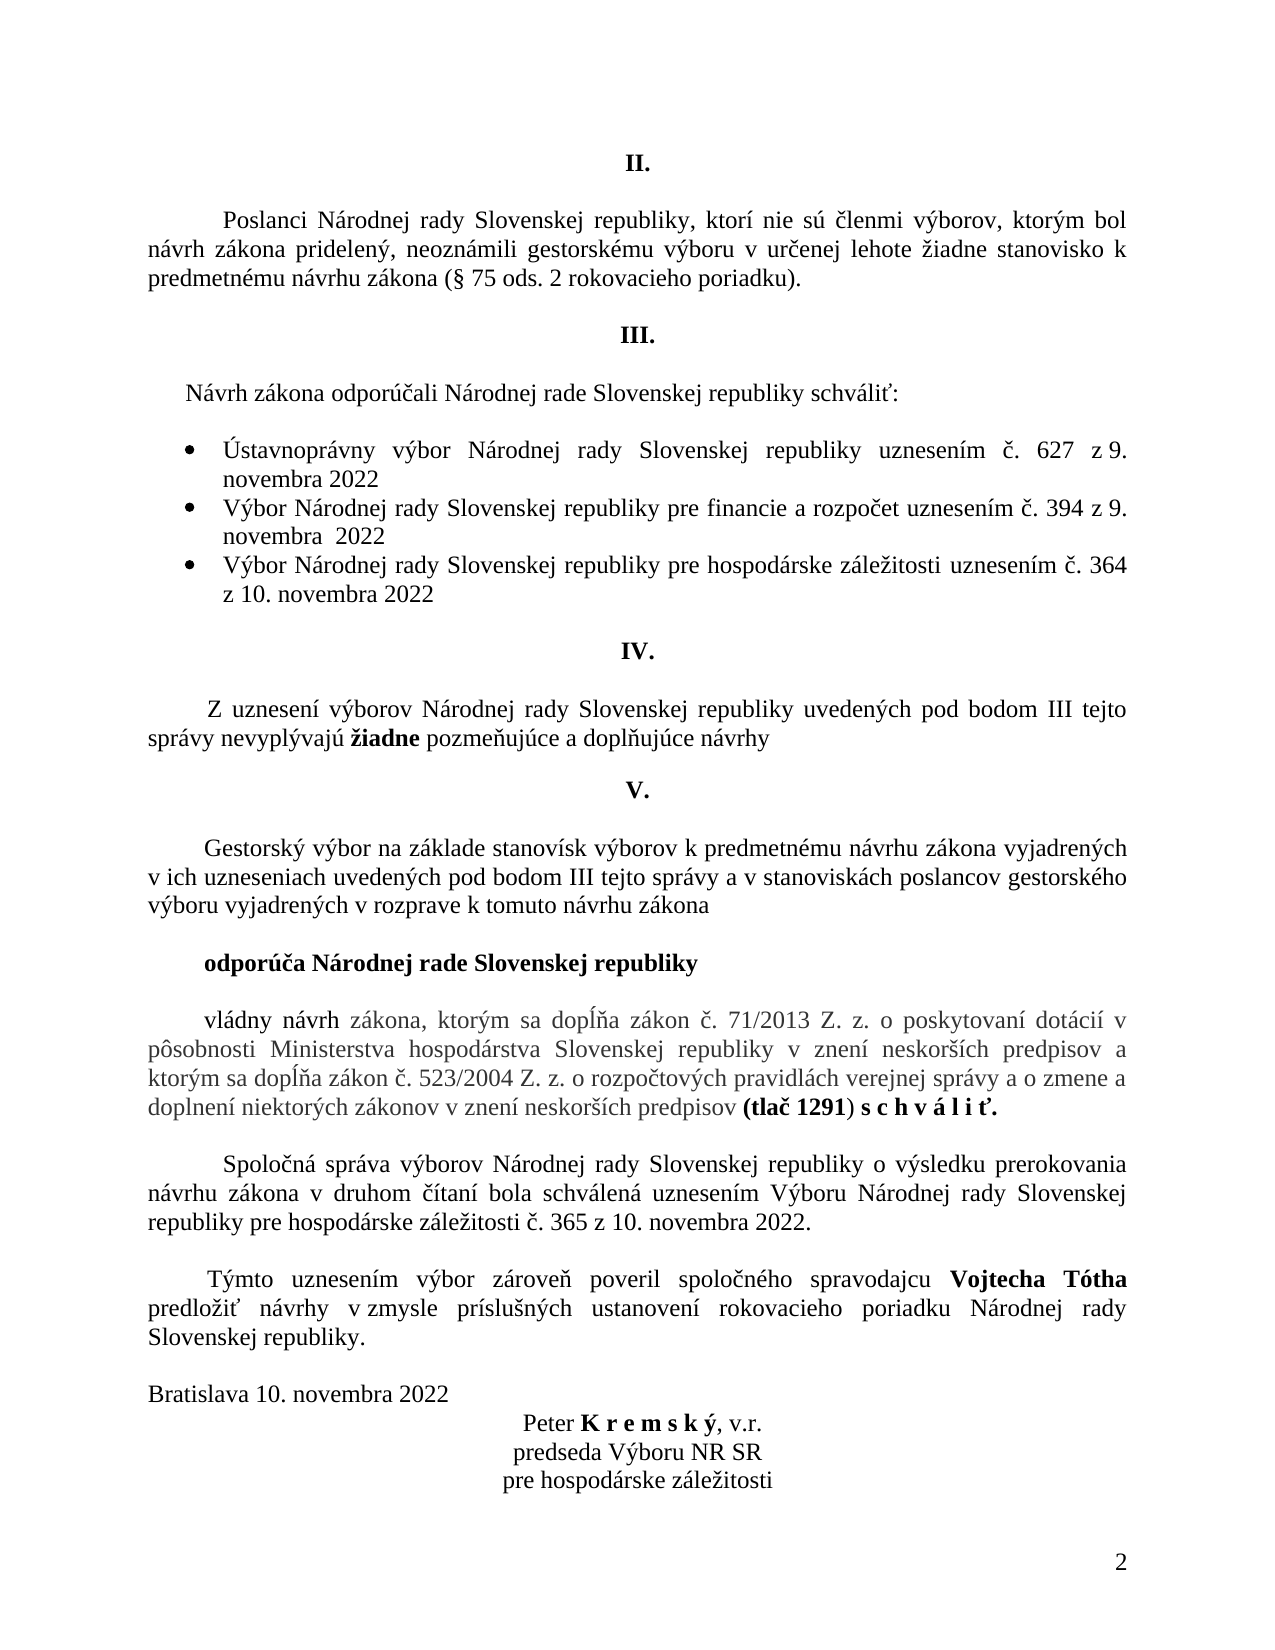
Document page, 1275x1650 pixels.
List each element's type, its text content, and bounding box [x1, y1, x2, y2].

text Návrh zákona odporúčali Národnej rade Slovenskej republiky schváliť: [148, 378, 1127, 406]
text Týmto uznesením výbor zároveň poveril spoločného spravodajcu Vojtecha Tótha predložiť návrhy v zmysle príslušných ustanovení rokovacieho poriadku Národnej rady Slovenskej republiky. [148, 1264, 1127, 1351]
text V. [148, 776, 1127, 804]
text II. [148, 148, 1127, 176]
text vládny návrh zákona, ktorým sa dopĺňa zákon č. 71/2013 Z. z. o poskytovaní dotácií v pôsobnosti Ministerstva hospodárstva Slovenskej republiky v znení neskorších predpisov a ktorým sa dopĺňa zákon č. 523/2004 Z. z. o rozpočtových pravidlách verejnej správy a o zmene a doplnení niektorých zákonov v znení neskorších predpisov (tlač 1291) s c h v á l i ť. [148, 1006, 1127, 1121]
text Peter K r e m s k ý, v.r. [448, 1408, 1127, 1437]
text pre hospodárske záležitosti [148, 1466, 1127, 1494]
list Výbor Národnej rady Slovenskej republiky pre hospodárske záležitosti uznesením č. 364 z 10. novembra 2022 [185, 550, 1127, 608]
text Z uznesení výborov Národnej rady Slovenskej republiky uvedených pod bodom III tejto správy nevyplývajú žiadne pozmeňujúce a doplňujúce návrhy [148, 694, 1127, 751]
text Bratislava 10. novembra 2022 [148, 1379, 1127, 1408]
text Gestorský výbor na základe stanovísk výborov k predmetnému návrhu zákona vyjadrených v ich uzneseniach uvedených pod bodom III tejto správy a v stanoviskách poslancov gestorského výboru vyjadrených v rozprave k tomuto návrhu zákona [148, 833, 1127, 919]
text III. [148, 320, 1127, 349]
text odporúča Národnej rade Slovenskej republiky [148, 948, 1127, 977]
list Výbor Národnej rady Slovenskej republiky pre financie a rozpočet uznesením č. 394 z 9. novembra 2022 [185, 493, 1127, 550]
text Spoločná správa výborov Národnej rady Slovenskej republiky o výsledku prerokovania návrhu zákona v druhom čítaní bola schválená uznesením Výboru Národnej rady Slovenskej republiky pre hospodárske záležitosti č. 365 z 10. novembra 2022. [148, 1149, 1127, 1236]
text predseda Výboru NR SR [148, 1437, 1127, 1466]
text IV. [148, 636, 1127, 665]
text Poslanci Národnej rady Slovenskej republiky, ktorí nie sú členmi výborov, ktorým bol návrh zákona pridelený, neoznámili gestorskému výboru v určenej lehote žiadne stanovisko k predmetnému návrhu zákona (§ 75 ods. 2 rokovacieho poriadku). [148, 205, 1127, 291]
list Ústavnoprávny výbor Národnej rady Slovenskej republiky uznesením č. 627 z 9. novembra 2022 [185, 435, 1127, 493]
